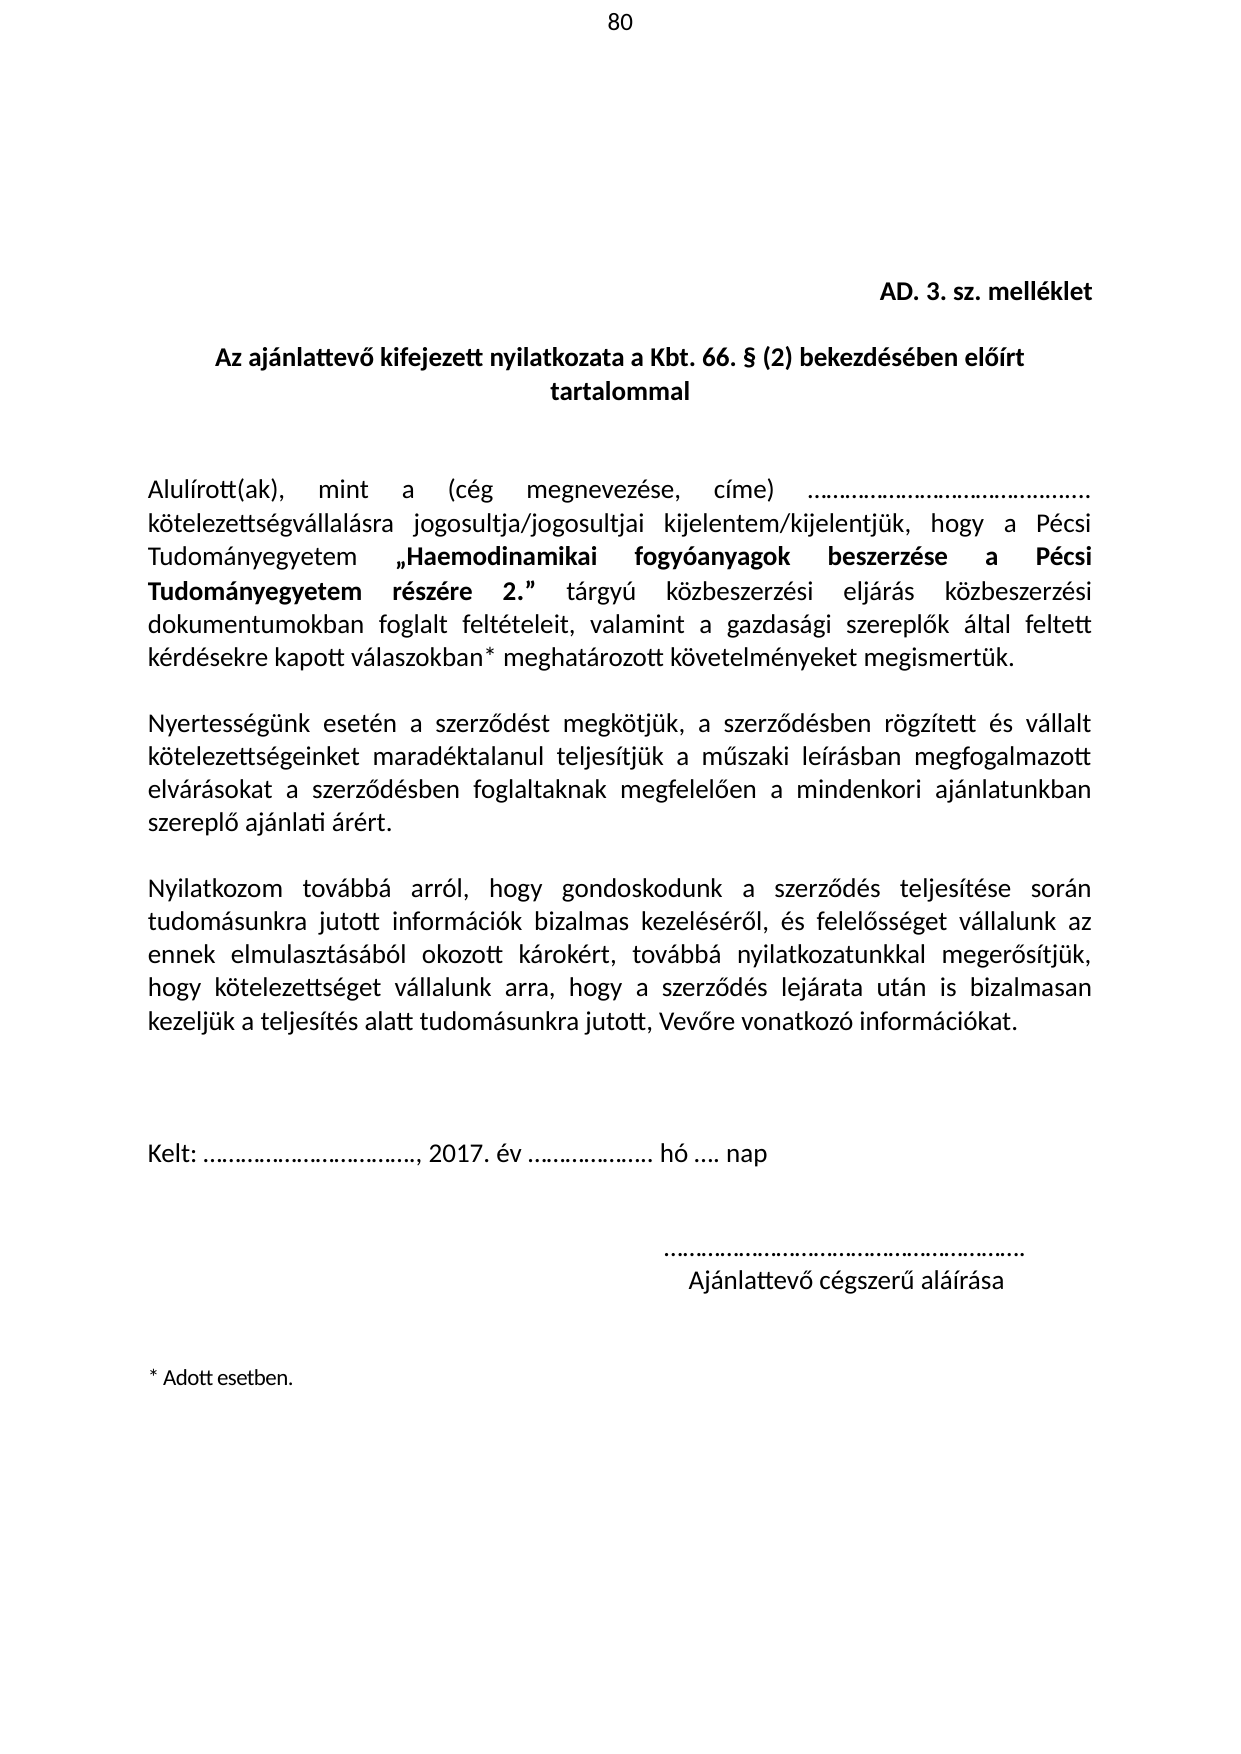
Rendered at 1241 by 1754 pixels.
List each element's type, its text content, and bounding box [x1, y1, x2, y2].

text AD. 3. sz. melléklet [148, 274, 1093, 308]
text Alulírott(ak), mint a (cég megnevezése, címe) ………………………………..….... kötelezettségvállalásra jogosultja/jogosultjai kijelentem/kijelentjük, hogy a Pécsi Tudományegyetem „Haemodinamikai fogyóanyagok beszerzése a Pécsi Tudományegyetem részére 2.” tárgyú közbeszerzési eljárás közbeszerzési dokumentumokban foglalt feltételeit, valamint a gazdasági szereplők által feltett kérdésekre kapott válaszokban* meghatározott követelményeket megismertük. [148, 473, 1093, 673]
text Ajánlattevő cégszerű aláírása [148, 1263, 1093, 1297]
text Nyertességünk esetén a szerződést megkötjük, a szerződésben rögzített és vállalt kötelezettségeinket maradéktalanul teljesítjük a műszaki leírásban megfogalmazott elvárásokat a szerződésben foglaltaknak megfelelően a mindenkori ajánlatunkban szereplő ajánlati árért. [148, 706, 1093, 838]
text Nyilatkozom továbbá arról, hogy gondoskodunk a szerződés teljesítése során tudomásunkra jutott információk bizalmas kezeléséről, és felelősséget vállalunk az ennek elmulasztásából okozott károkért, továbbá nyilatkozatunkkal megerősítjük, hogy kötelezettséget vállalunk arra, hogy a szerződés lejárata után is bizalmasan kezeljük a teljesítés alatt tudomásunkra jutott, Vevőre vonatkozó információkat. [148, 872, 1093, 1037]
text …………………………………………………. [148, 1202, 1093, 1263]
text Kelt: ……………………………., 2017. év ……………….. hó …. nap [148, 1136, 1093, 1169]
text * Adott esetben. [148, 1363, 1093, 1391]
list Az ajánlattevő kifejezett nyilatkozata a Kbt. 66. § (2) bekezdésében előírt tartalommal [148, 341, 1093, 407]
